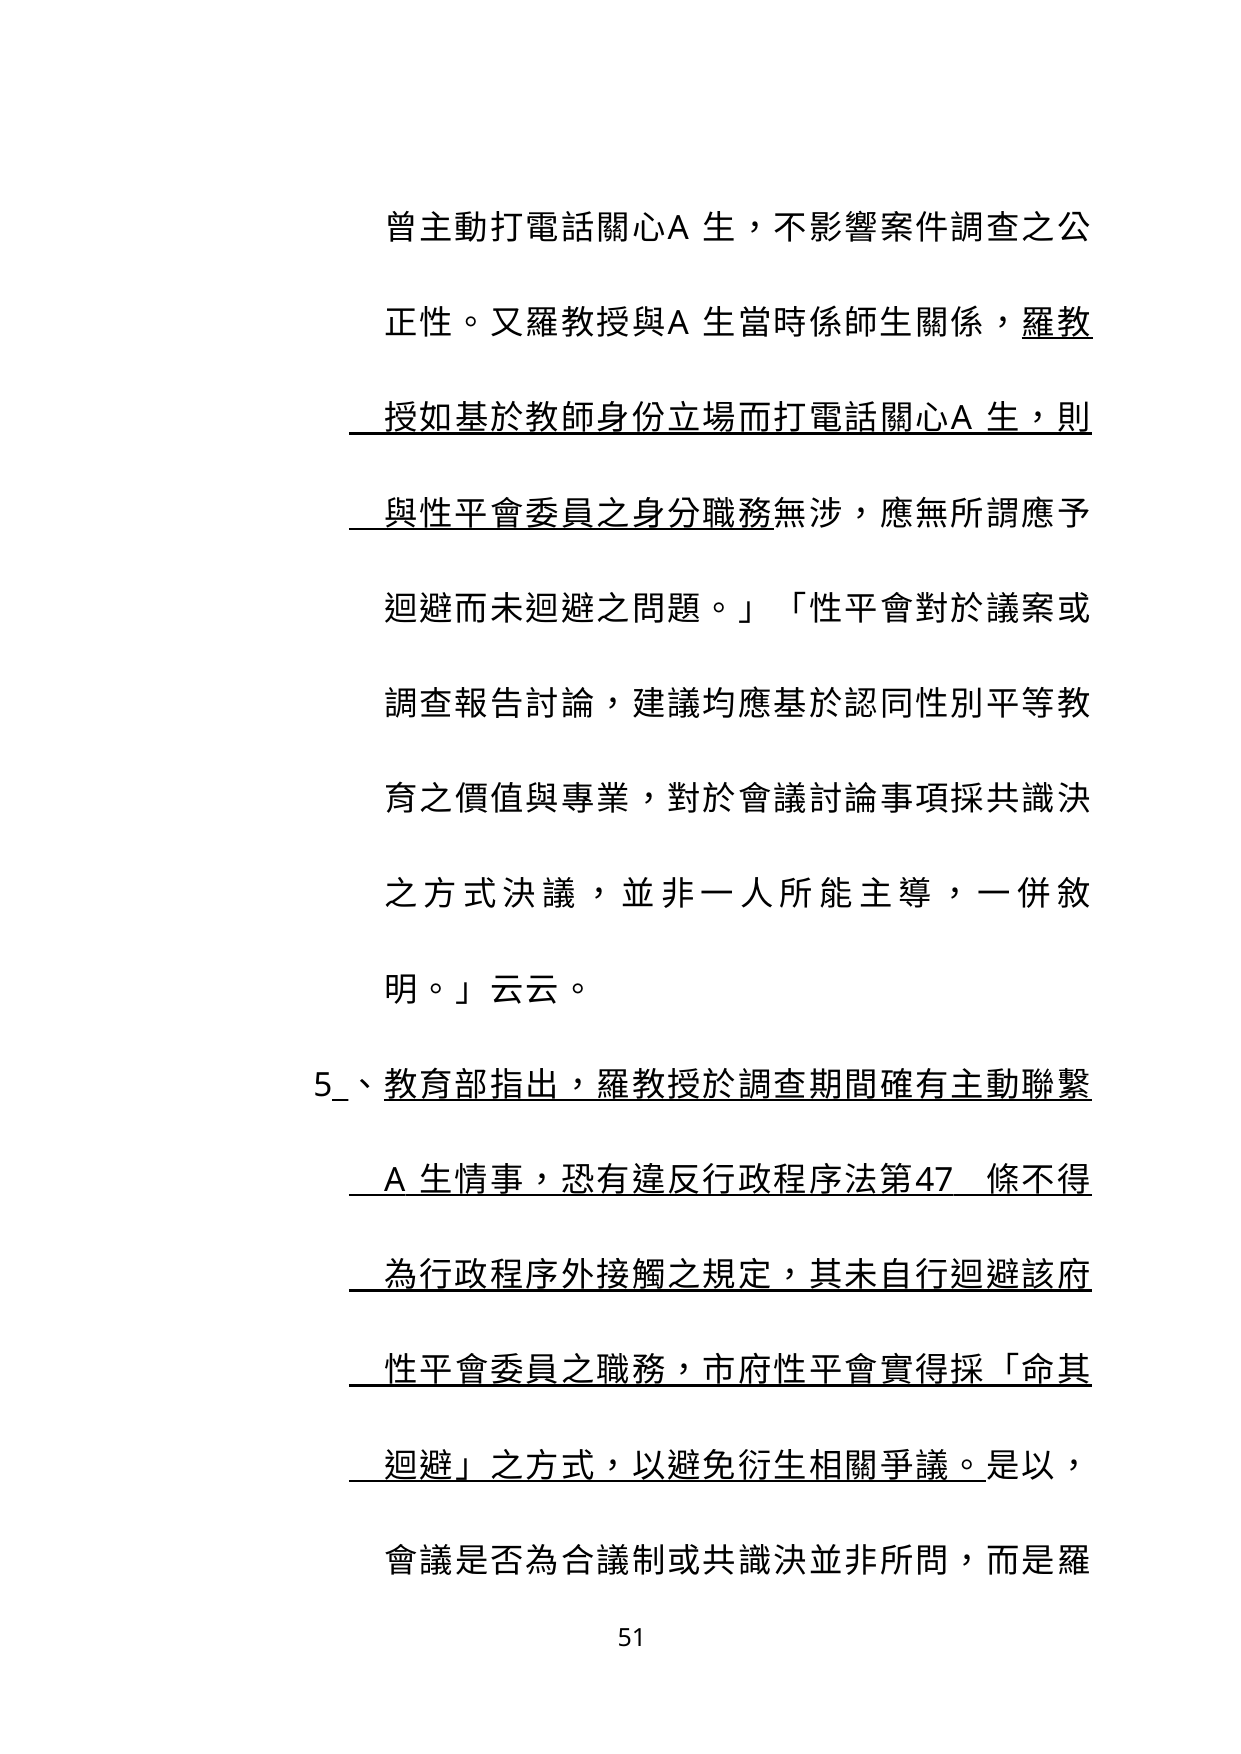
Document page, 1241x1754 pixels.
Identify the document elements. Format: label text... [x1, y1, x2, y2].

subtitle 教育部指出，羅教授於調查期間確有主動聯繫A生情事，恐有違反行政程序法第47條不得為行政程序外接觸之規定，其未自行迴避該府性平會委員之職務，市府性平會實得採「命其迴避」之方式，以避免衍生相關爭議。是以，會議是否為合議制或共識決並非所問，而是羅○○教授應迴避卻未迴避，實不應該參加性平會。 [296, 1034, 1092, 1605]
